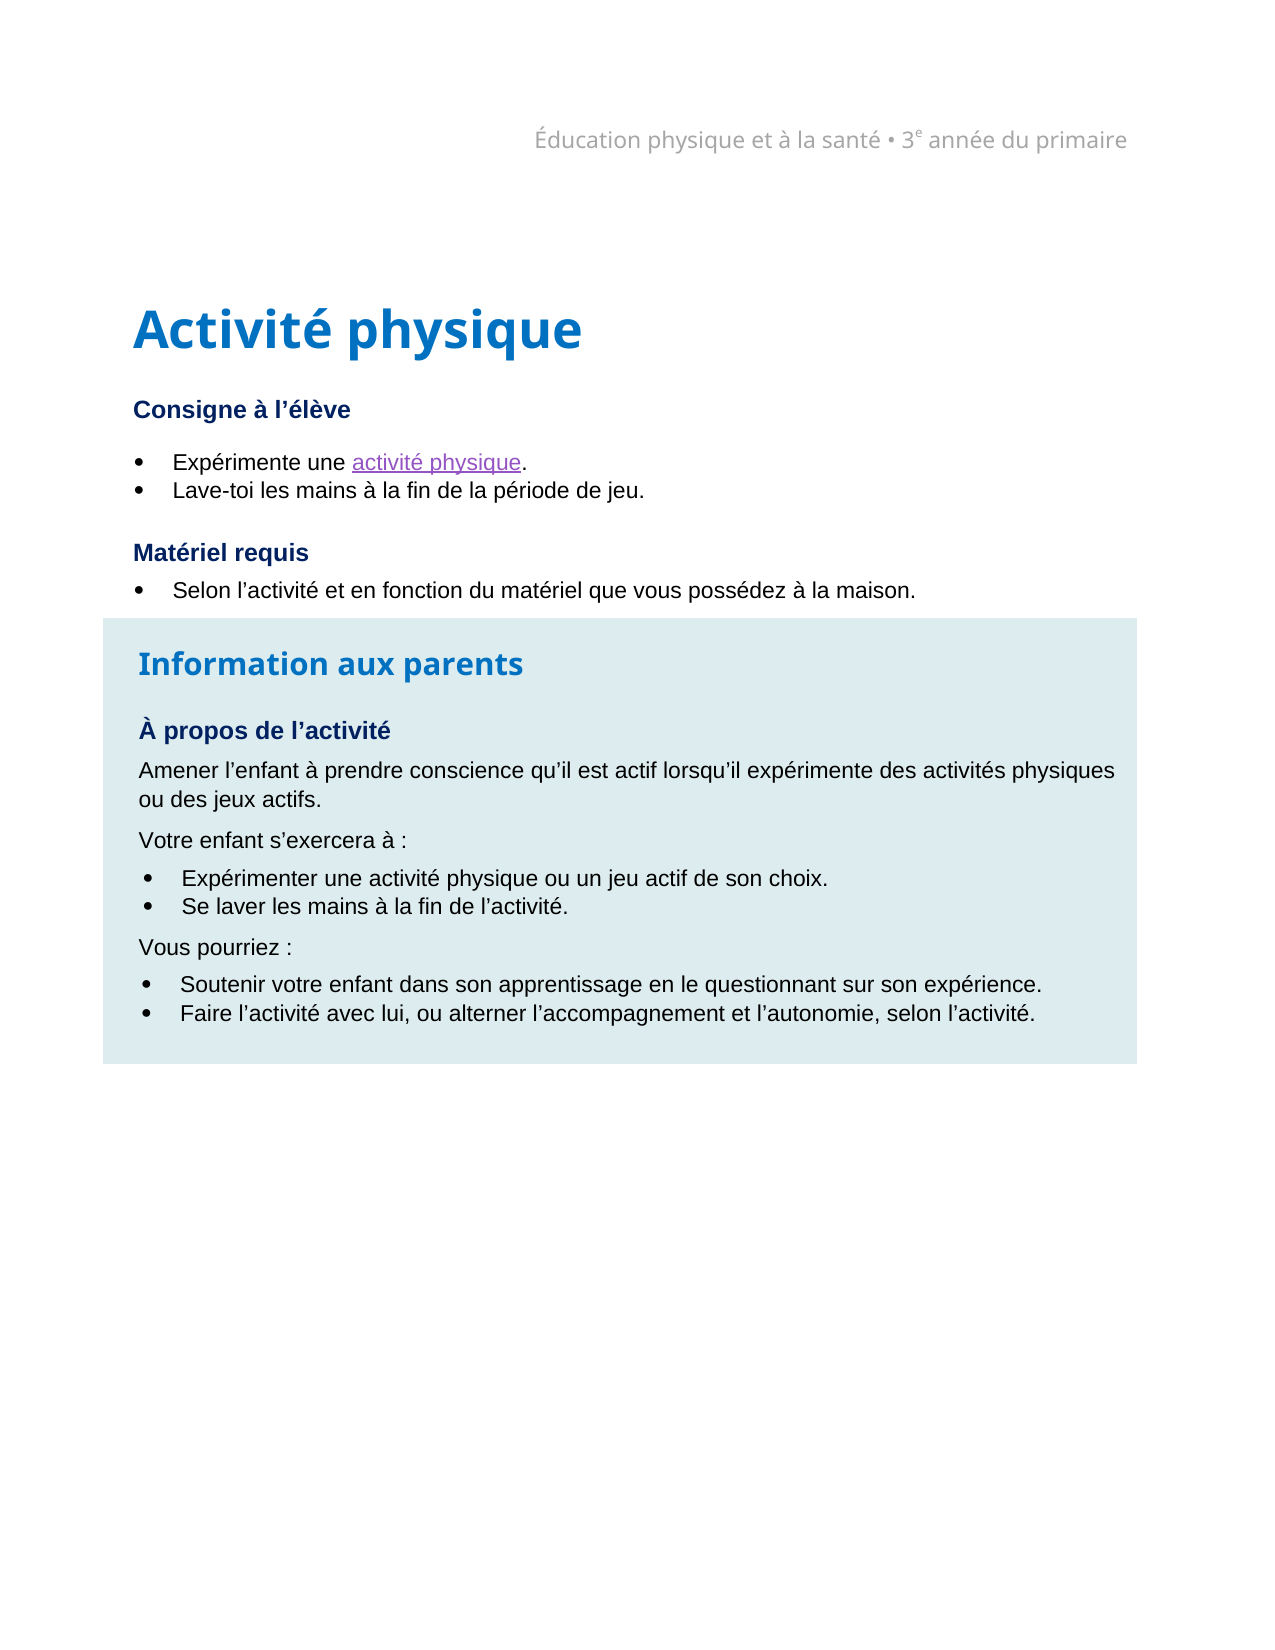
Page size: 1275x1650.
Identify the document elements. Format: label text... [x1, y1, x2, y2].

text Consigne à l’élève [133, 395, 1048, 423]
text Activité physique [133, 293, 1127, 363]
text Matériel requis [133, 538, 1048, 566]
list Expérimente une activité physique. [135, 448, 1122, 475]
list Lave-toi les mains à la fin de la période de jeu. [135, 477, 1122, 504]
list Selon l’activité et en fonction du matériel que vous possédez à la maison. [135, 577, 1122, 603]
table_header Information aux parents À propos de l’activité Amener l’enfant à prendre conscience qu’il est actif lorsqu’il expérimente des activités physiques ou des jeux actifs. Votre enfant s’exercera à : Expérimenter une activité physique ou un jeu actif de son choix. Se laver les mains à la fin de l’activité. Vous pourriez : Soutenir votre enfant dans son apprentissage en le questionnant sur son expérience. Faire l’activité avec lui, ou alterner l’accompagnement et l’autonomie, selon l’activité. [103, 618, 1137, 1064]
